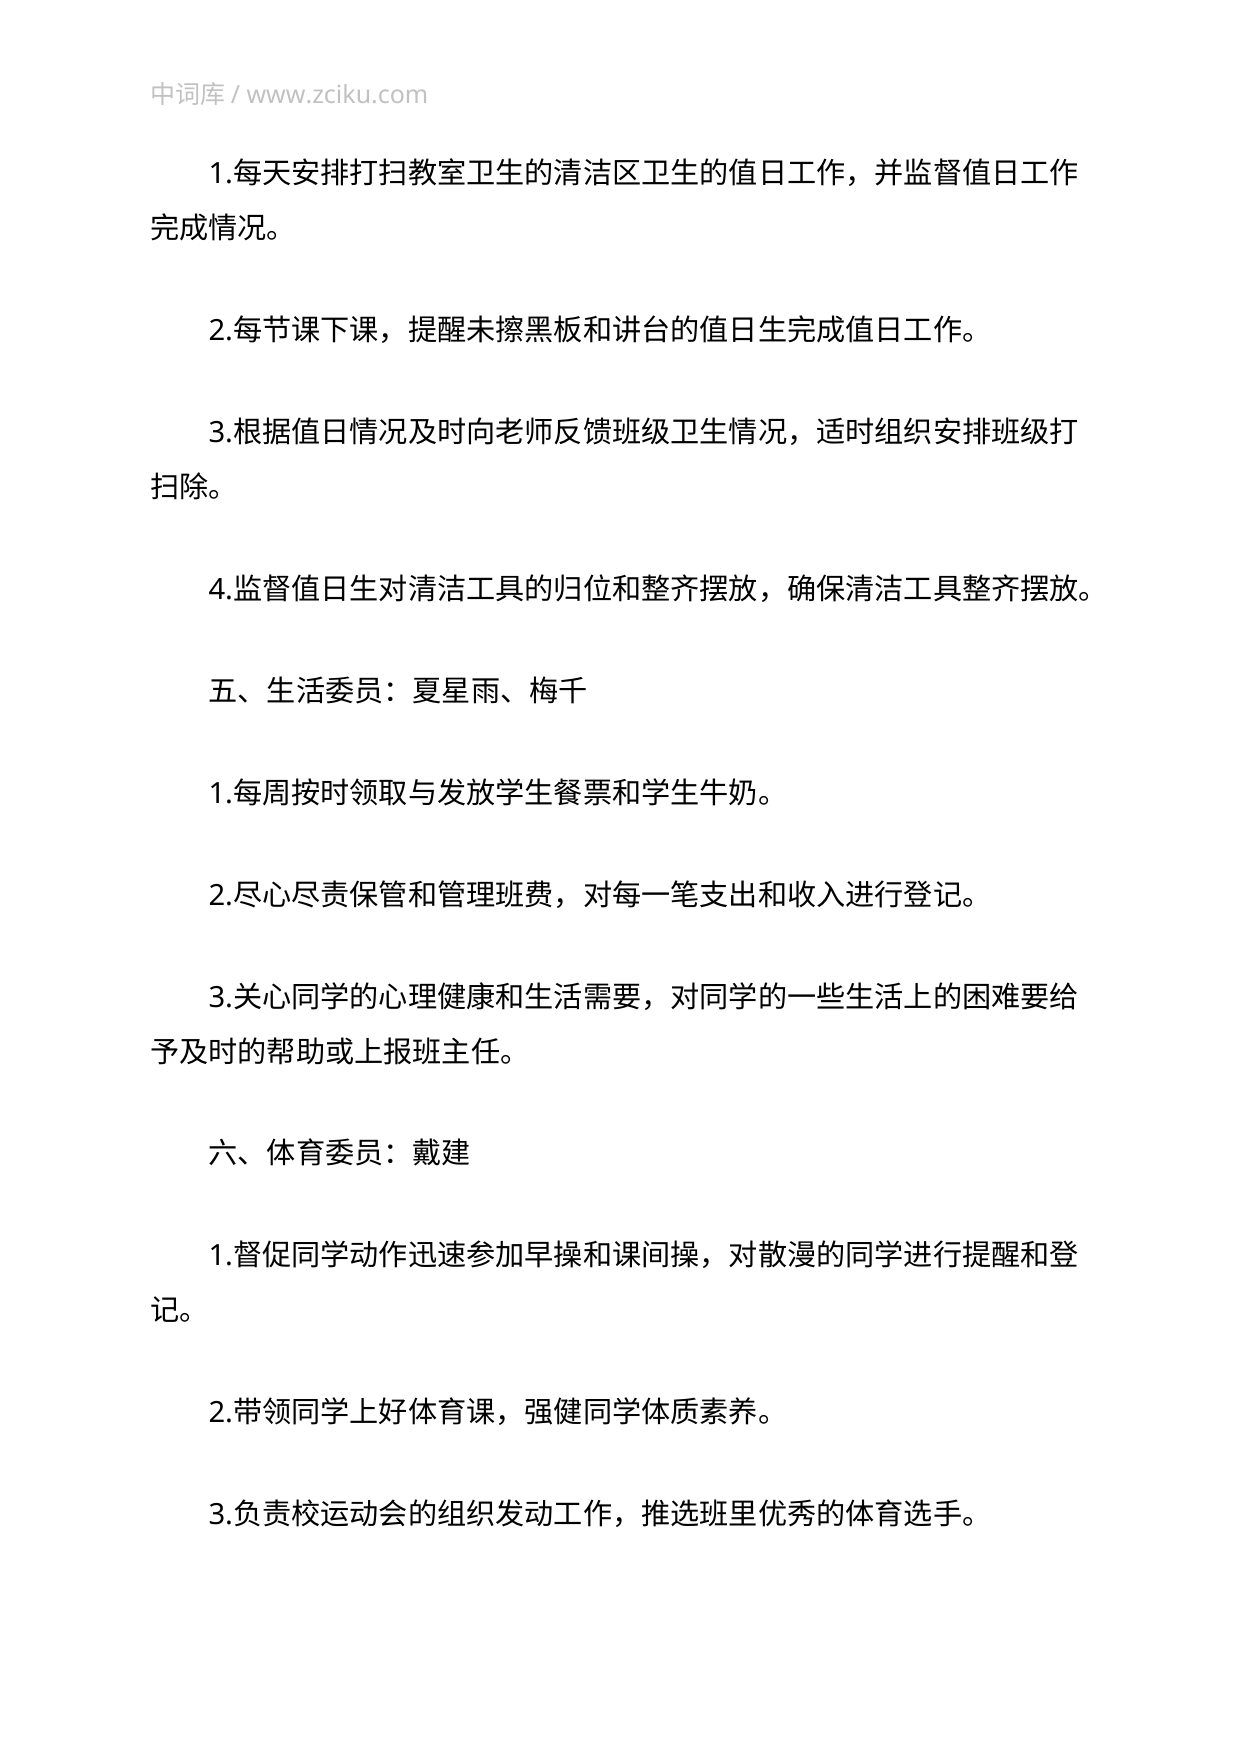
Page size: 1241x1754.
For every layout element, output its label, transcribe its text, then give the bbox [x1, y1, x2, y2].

text 3.关心同学的心理健康和生活需要，对同学的一些生活上的困难要给予及时的帮助或上报班主任。 [150, 973, 1090, 1071]
text 3.负责校运动会的组织发动工作，推选班里优秀的体育选手。 [150, 1491, 1090, 1533]
text 1.每周按时领取与发放学生餐票和学生牛奶。 [150, 769, 1090, 812]
text 1.督促同学动作迅速参加早操和课间操，对散漫的同学进行提醒和登记。 [150, 1232, 1090, 1329]
text 六、体育委员：戴建 [150, 1130, 1090, 1172]
text 3.根据值日情况及时向老师反馈班级卫生情况，适时组织安排班级打扫除。 [150, 409, 1090, 506]
text 4.监督值日生对清洁工具的归位和整齐摆放，确保清洁工具整齐摆放。 [150, 566, 1090, 608]
text 2.每节课下课，提醒未擦黑板和讲台的值日生完成值日工作。 [150, 307, 1090, 349]
text 2.带领同学上好体育课，强健同学体质素养。 [150, 1388, 1090, 1431]
text 五、生活委员：夏星雨、梅千 [150, 667, 1090, 710]
text 2.尽心尽责保管和管理班费，对每一笔支出和收入进行登记。 [150, 871, 1090, 914]
text 1.每天安排打扫教室卫生的清洁区卫生的值日工作，并监督值日工作完成情况。 [150, 150, 1090, 247]
